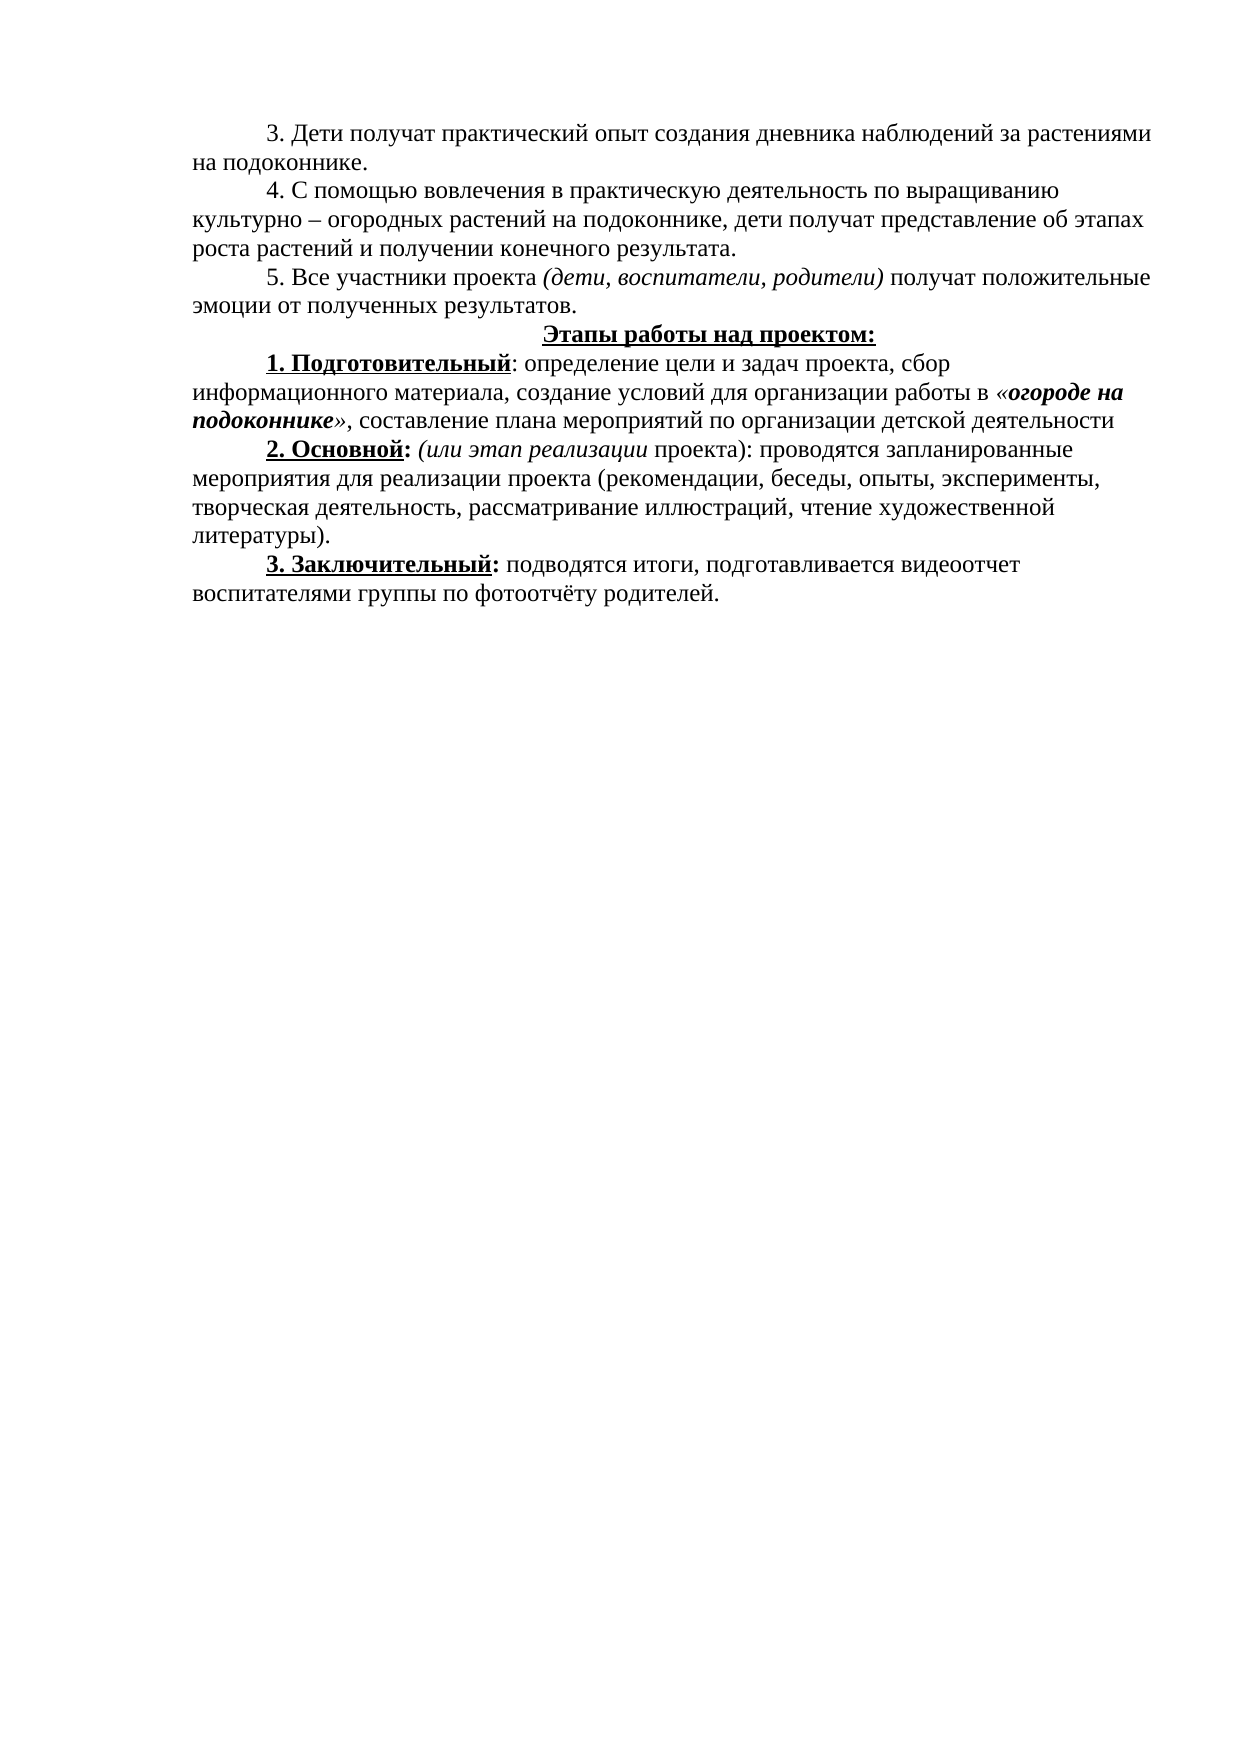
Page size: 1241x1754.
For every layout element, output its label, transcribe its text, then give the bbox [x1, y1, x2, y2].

text 2. Основной: (или этап реализации проекта): проводятся запланированные мероприятия для реализации проекта (рекомендации, беседы, опыты, эксперименты, творческая деятельность, рассматривание иллюстраций, чтение художественной литературы). [192, 434, 1152, 549]
text 3. Заключительный: подводятся итоги, подготавливается видеоотчет воспитателями группы по фотоотчёту родителей. [192, 549, 1152, 607]
text 5. Все участники проекта (дети, воспитатели, родители) получат положительные эмоции от полученных результатов. [192, 262, 1152, 319]
text 4. С помощью вовлечения в практическую деятельность по выращиванию культурно – огородных растений на подоконнике, дети получат представление об этапах роста растений и получении конечного результата. [192, 176, 1152, 262]
text 3. Дети получат практический опыт создания дневника наблюдений за растениями на подоконнике. [192, 118, 1152, 176]
text 1. Подготовительный: определение цели и задач проекта, сбор информационного материала, создание условий для организации работы в «огороде на подоконнике», составление плана мероприятий по организации детской деятельности [192, 348, 1152, 434]
text Этапы работы над проектом: [192, 319, 1152, 348]
